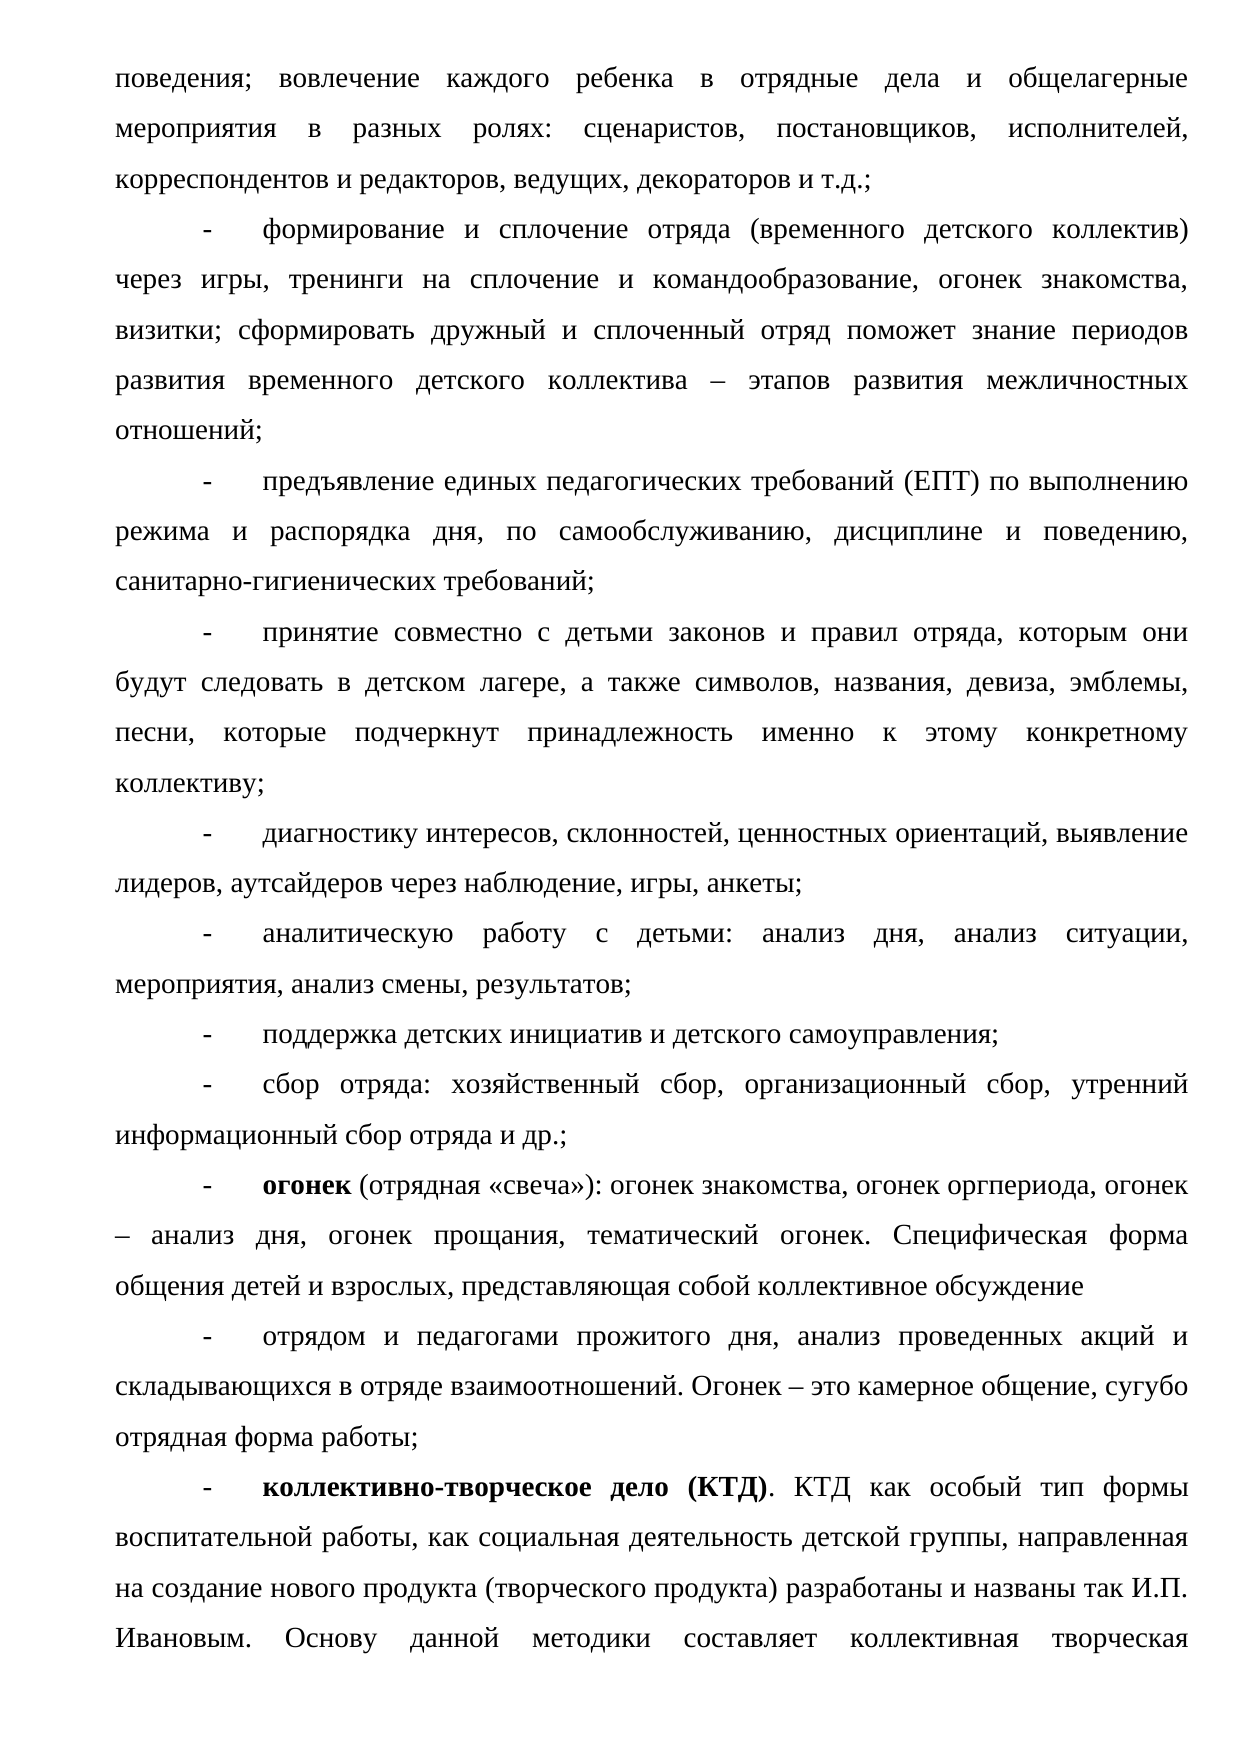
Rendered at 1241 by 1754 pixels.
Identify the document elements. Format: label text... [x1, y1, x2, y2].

list диагностику интересов, склонностей, ценностных ориентаций, выявление лидеров, аутсайдеров через наблюдение, игры, анкеты; [115, 815, 1189, 899]
list поддержка детских инициатив и детского самоуправления; [115, 1016, 1189, 1050]
list сбор отряда: хозяйственный сбор, организационный сбор, утренний информационный сбор отряда и др.; [115, 1067, 1189, 1150]
list отрядом и педагогами прожитого дня, анализ проведенных акций и складывающихся в отряде взаимоотношений. Огонек – это камерное общение, сугубо отрядная форма работы; [115, 1318, 1189, 1452]
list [115, 60, 1189, 194]
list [115, 1469, 1189, 1653]
list аналитическую работу с детьми: анализ дня, анализ ситуации, мероприятия, анализ смены, результатов; [115, 916, 1189, 999]
list формирование и сплочение отряда (временного детского коллектив) через игры, тренинги на сплочение и командообразование, огонек знакомства, визитки; сформировать дружный и сплоченный отряд поможет знание периодов развития временного детского коллектива – этапов развития межличностных отношений; [115, 211, 1189, 446]
list предъявление единых педагогических требований (ЕПТ) по выполнению режима и распорядка дня, по самообслуживанию, дисциплине и поведению, санитарно-гигиенических требований; [115, 463, 1189, 597]
list принятие совместно с детьми законов и правил отряда, которым они будут следовать в детском лагере, а также символов, названия, девиза, эмблемы, песни, которые подчеркнут принадлежность именно к этому конкретному коллективу; [115, 614, 1189, 798]
list огонек (отрядная «свеча»): огонек знакомства, огонек оргпериода, огонек – анализ дня, огонек прощания, тематический огонек. Специфическая форма общения детей и взрослых, представляющая собой коллективное обсуждение [115, 1167, 1189, 1301]
